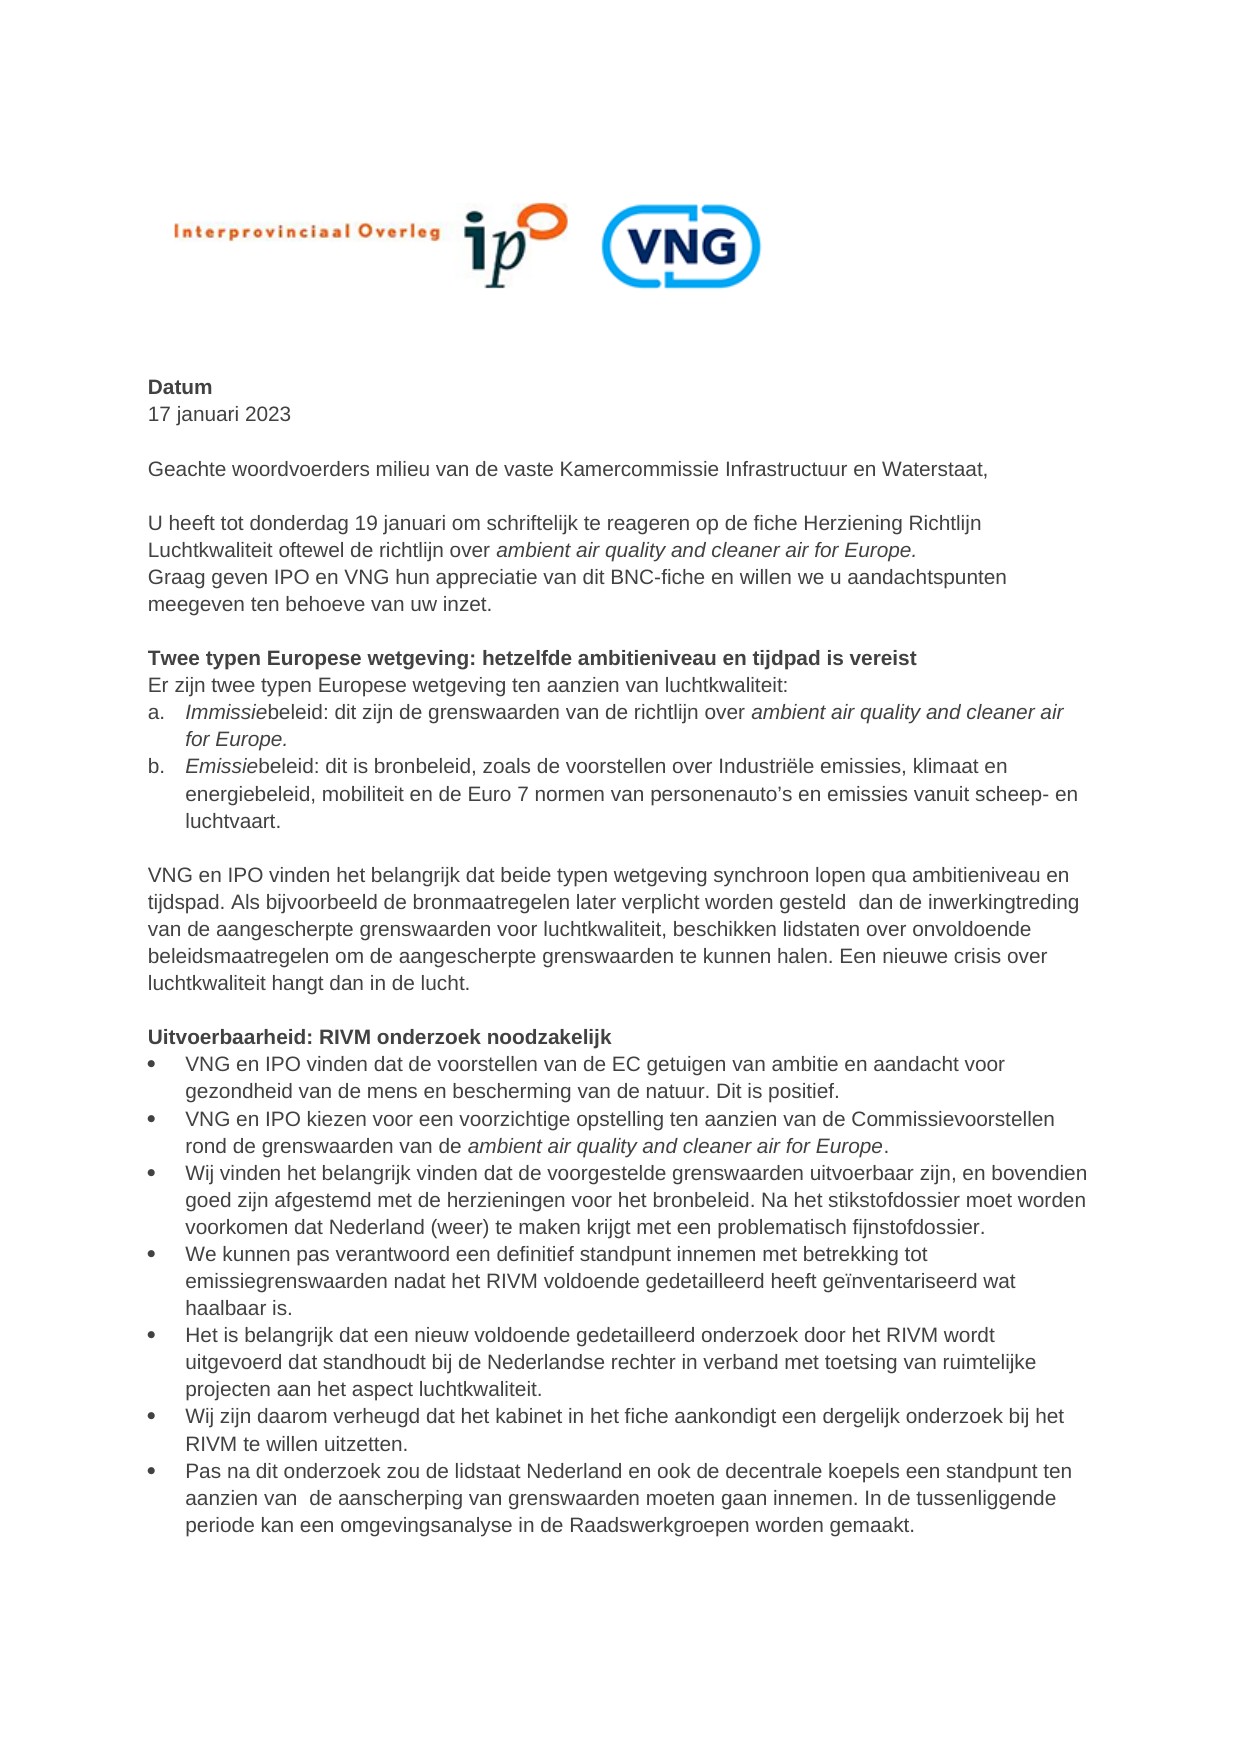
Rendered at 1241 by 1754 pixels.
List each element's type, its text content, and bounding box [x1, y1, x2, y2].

list We kunnen pas verantwoord een definitief standpunt innemen met betrekking tot emissiegrenswaarden nadat het RIVM voldoende gedetailleerd heeft geïnventariseerd wat haalbaar is. [148, 1239, 1093, 1320]
text 17 januari 2023 [148, 399, 1093, 426]
list Emissiebeleid: dit is bronbeleid, zoals de voorstellen over Industriële emissies, klimaat en energiebeleid, mobiliteit en de Euro 7 normen van personenauto’s en emissies vanuit scheep- en luchtvaart. [148, 751, 1093, 832]
text Datum [148, 372, 1093, 399]
text Uitvoerbaarheid: RIVM onderzoek noodzakelijk [148, 1022, 1093, 1049]
list Pas na dit onderzoek zou de lidstaat Nederland en ook de decentrale koepels een standpunt ten aanzien van de aanscherping van grenswaarden moeten gaan innemen. In de tussenliggende periode kan een omgevingsanalyse in de Raadswerkgroepen worden gemaakt. [148, 1455, 1093, 1537]
text U heeft tot donderdag 19 januari om schriftelijk te reageren op de fiche Herziening Richtlijn Luchtkwaliteit oftewel de richtlijn over ambient air quality and cleaner air for Europe. [148, 507, 1093, 562]
list Wij vinden het belangrijk vinden dat de voorgestelde grenswaarden uitvoerbaar zijn, en bovendien goed zijn afgestemd met de herzieningen voor het bronbeleid. Na het stikstofdossier moet worden voorkomen dat Nederland (weer) te maken krijgt met een problematisch fijnstofdossier. [148, 1157, 1093, 1239]
list Immissiebeleid: dit zijn de grenswaarden van de richtlijn over ambient air quality and cleaner air for Europe. [148, 697, 1093, 751]
text Er zijn twee typen Europese wetgeving ten aanzien van luchtkwaliteit: [148, 670, 1093, 697]
list Wij zijn daarom verheugd dat het kabinet in het fiche aankondigt een dergelijk onderzoek bij het RIVM te willen uitzetten. [148, 1401, 1093, 1455]
text VNG en IPO vinden het belangrijk dat beide typen wetgeving synchroon lopen qua ambitieniveau en tijdspad. Als bijvoorbeeld de bronmaatregelen later verplicht worden gesteld dan de inwerkingtreding van de aangescherpte grenswaarden voor luchtkwaliteit, beschikken lidstaten over onvoldoende beleidsmaatregelen om de aangescherpte grenswaarden te kunnen halen. Een nieuwe crisis over luchtkwaliteit hangt dan in de lucht. [148, 859, 1093, 995]
list Het is belangrijk dat een nieuw voldoende gedetailleerd onderzoek door het RIVM wordt uitgevoerd dat standhoudt bij de Nederlandse rechter in verband met toetsing van ruimtelijke projecten aan het aspect luchtkwaliteit. [148, 1320, 1093, 1401]
text Twee typen Europese wetgeving: hetzelfde ambitieniveau en tijdpad is vereist [148, 643, 1093, 670]
list VNG en IPO vinden dat de voorstellen van de EC getuigen van ambitie en aandacht voor gezondheid van de mens en bescherming van de natuur. Dit is positief. [148, 1049, 1093, 1103]
picture [147, 147, 801, 343]
text Graag geven IPO en VNG hun appreciatie van dit BNC-fiche en willen we u aandachtspunten meegeven ten behoeve van uw inzet. [148, 562, 1093, 616]
list VNG en IPO kiezen voor een voorzichtige opstelling ten aanzien van de Commissievoorstellen rond de grenswaarden van de ambient air quality and cleaner air for Europe. [148, 1103, 1093, 1157]
text Geachte woordvoerders milieu van de vaste Kamercommissie Infrastructuur en Waterstaat, [148, 453, 1093, 480]
